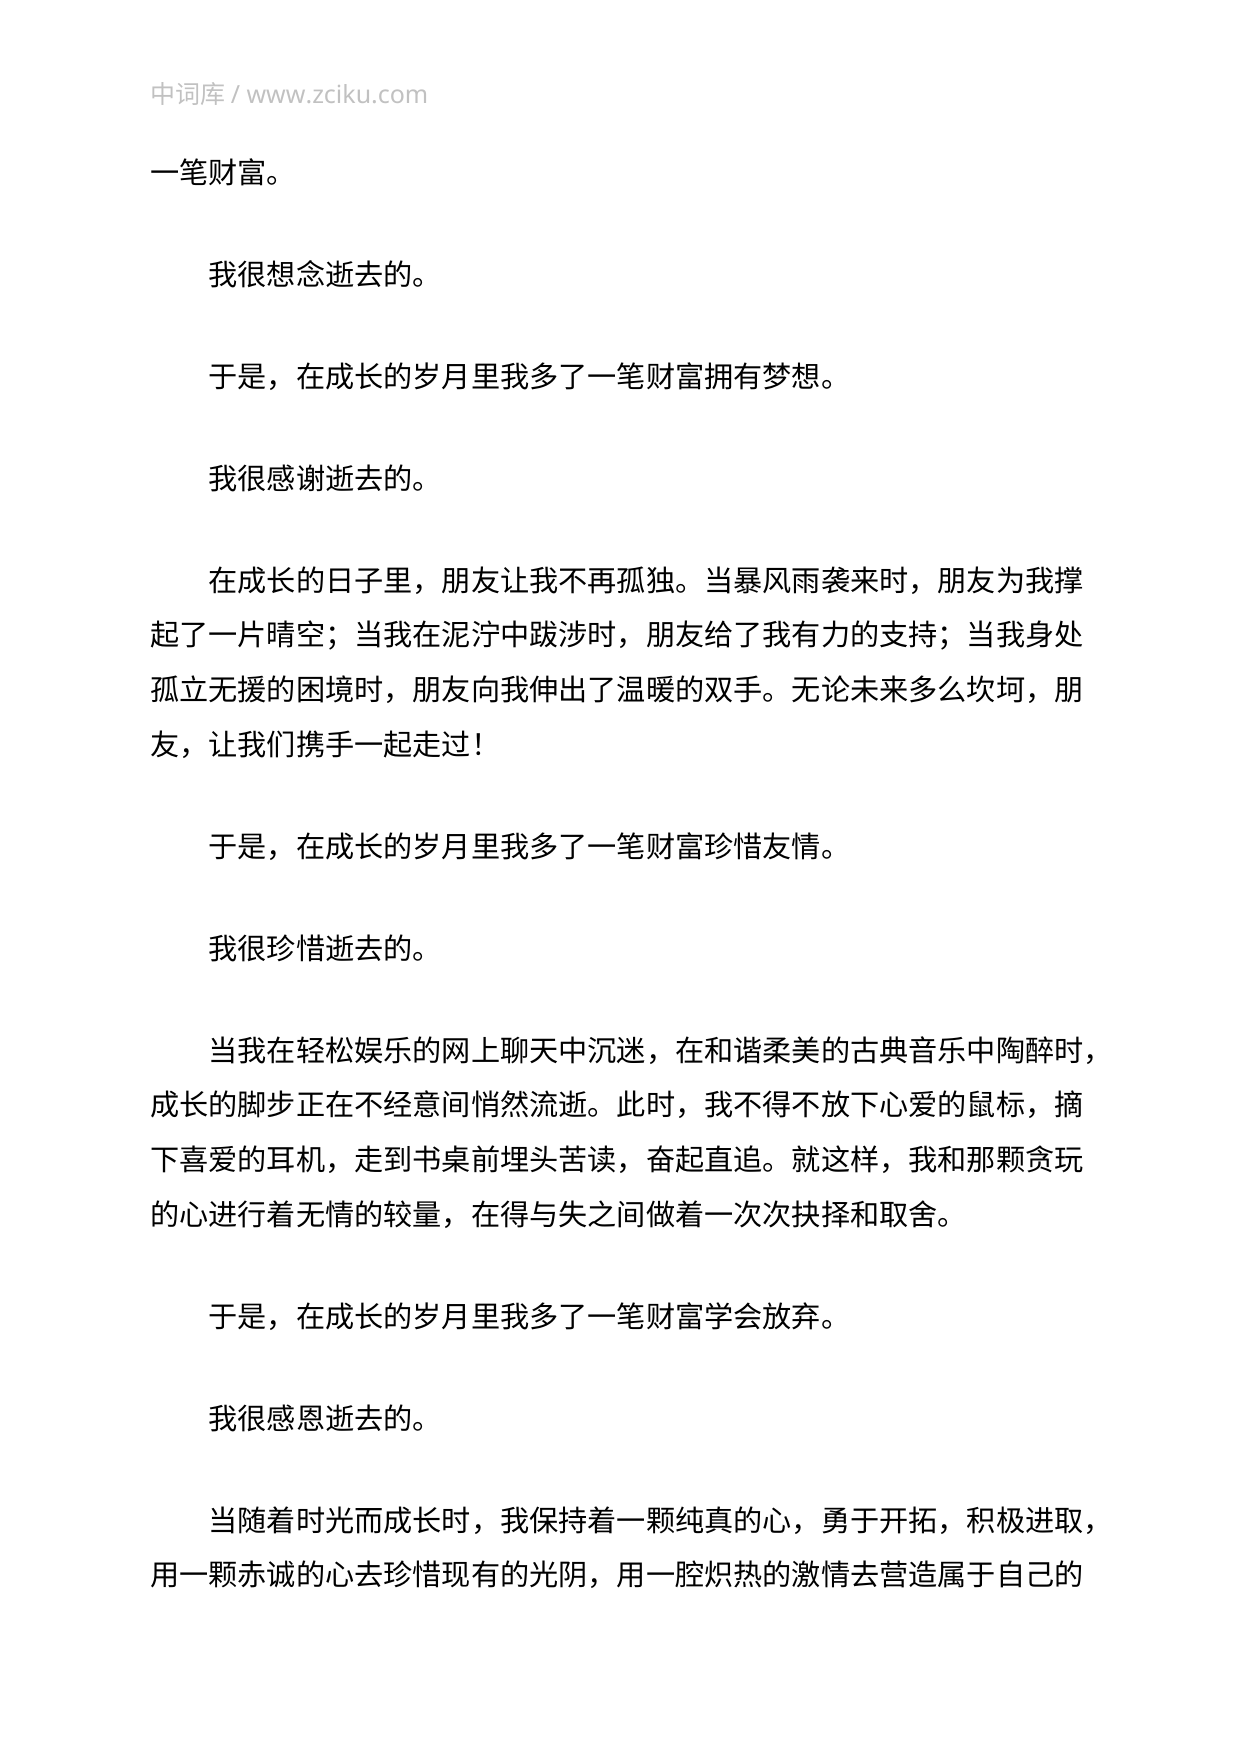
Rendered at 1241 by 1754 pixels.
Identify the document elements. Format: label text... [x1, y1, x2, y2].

text 当我在轻松娱乐的网上聊天中沉迷，在和谐柔美的古典音乐中陶醉时，成长的脚步正在不经意间悄然流逝。此时，我不得不放下心爱的鼠标，摘下喜爱的耳机，走到书桌前埋头苦读，奋起直追。就这样，我和那颗贪玩的心进行着无情的较量，在得与失之间做着一次次抉择和取舍。 [150, 1027, 1090, 1234]
text 我很珍惜逝去的。 [150, 925, 1090, 968]
text 于是，在成长的岁月里我多了一笔财富珍惜友情。 [150, 823, 1090, 866]
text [150, 1497, 1090, 1594]
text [150, 150, 1090, 192]
text 于是，在成长的岁月里我多了一笔财富学会放弃。 [150, 1293, 1090, 1336]
text 我很感恩逝去的。 [150, 1395, 1090, 1438]
text 于是，在成长的岁月里我多了一笔财富拥有梦想。 [150, 353, 1090, 396]
text 我很感谢逝去的。 [150, 455, 1090, 498]
text 我很想念逝去的。 [150, 252, 1090, 294]
text 在成长的日子里，朋友让我不再孤独。当暴风雨袭来时，朋友为我撑起了一片晴空；当我在泥泞中跋涉时，朋友给了我有力的支持；当我身处孤立无援的困境时，朋友向我伸出了温暖的双手。无论未来多么坎坷，朋友，让我们携手一起走过！ [150, 557, 1090, 764]
